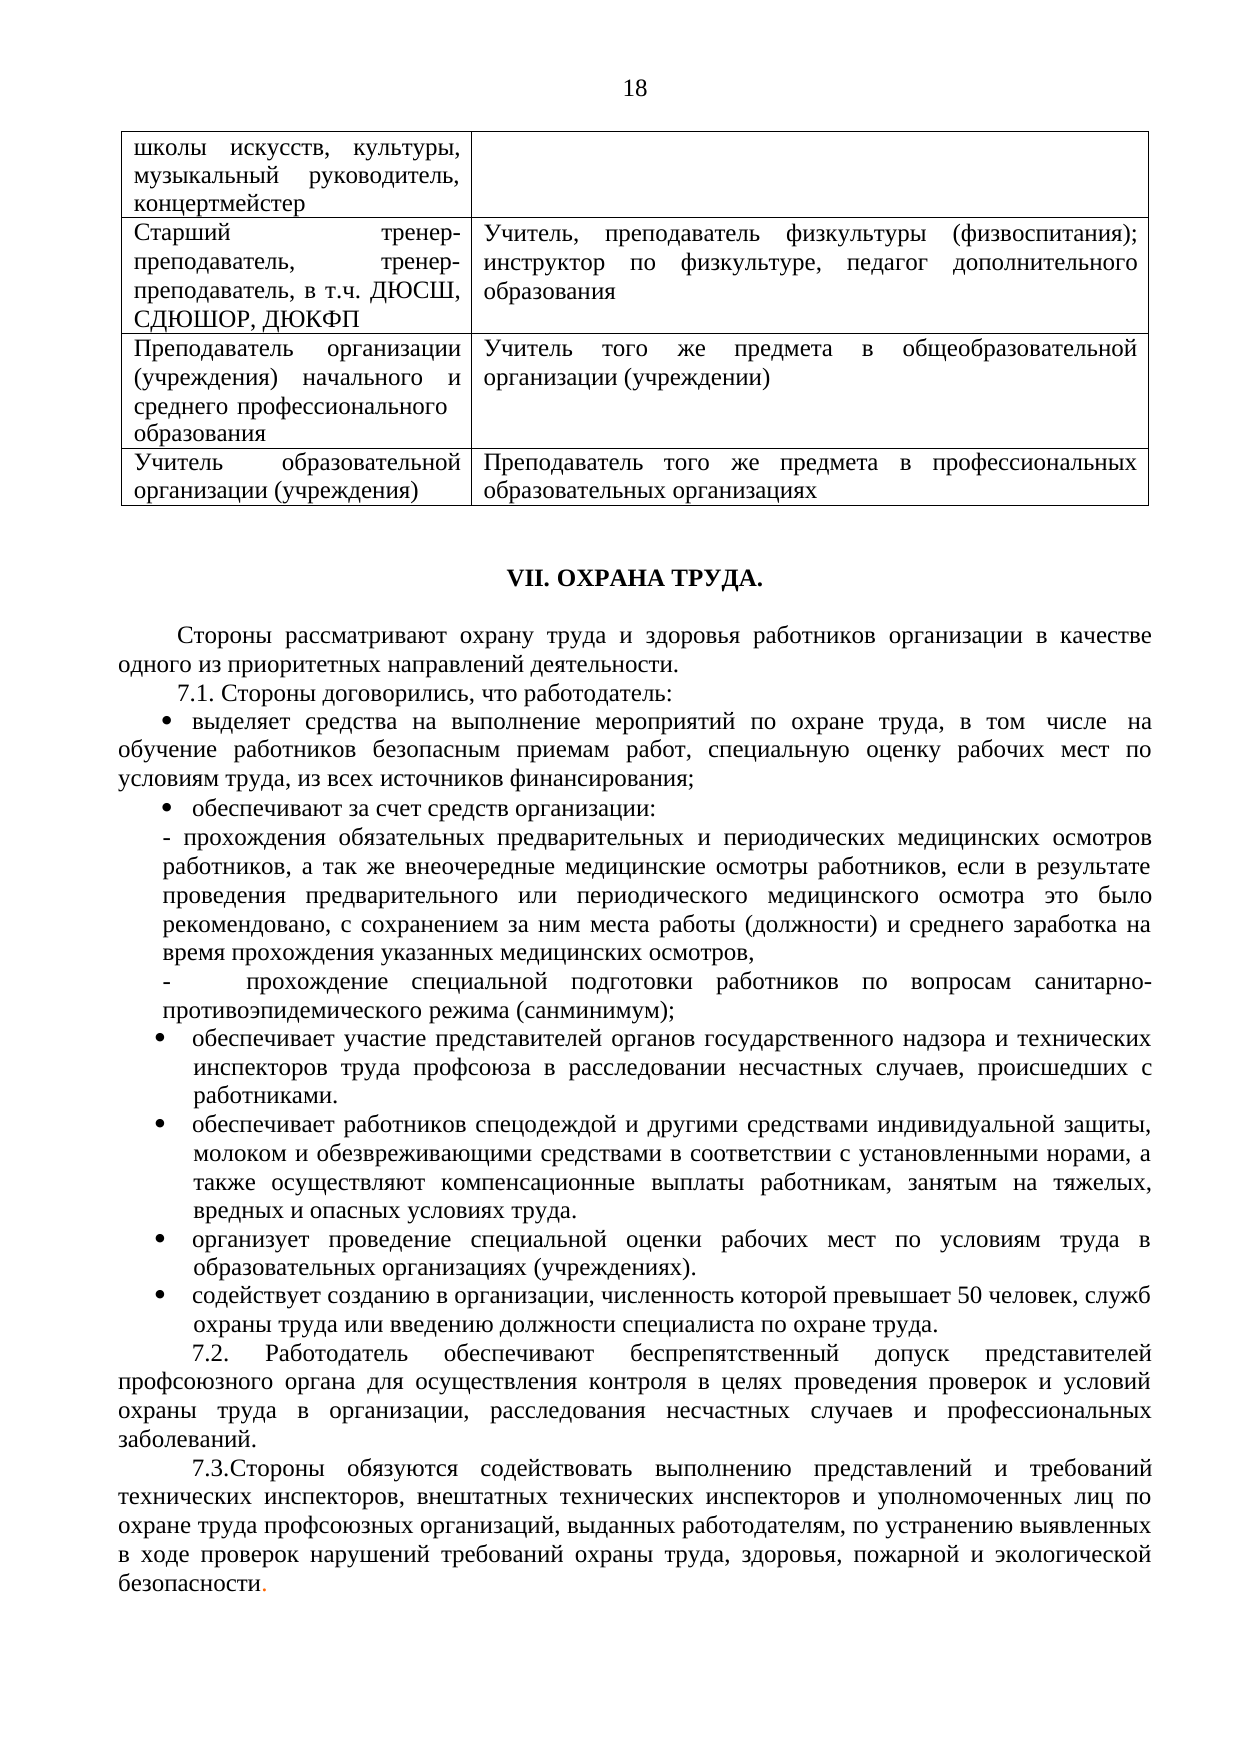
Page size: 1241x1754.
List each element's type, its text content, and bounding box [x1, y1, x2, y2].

subtitle ОХРАНА ТРУДА. [506, 563, 1163, 591]
list организует проведение специальной оценки рабочих мест по условиям труда в образовательных организациях (учреждениях). [156, 1224, 1151, 1281]
list Работодатель обеспечивают беспрепятственный допуск представителей профсоюзного органа для осуществления контроля в целях проведения проверок и условий охраны труда в организации, расследования несчастных случаев и профессиональных заболеваний. [118, 1338, 1152, 1453]
table_cell Старший тренер- преподаватель, тренер- преподаватель, в т.ч. ДЮСШ, СДЮШОР, ДЮКФП [122, 218, 471, 332]
list прохождения обязательных предварительных и периодических медицинских осмотров работников, а так же внеочередные медицинские осмотры работников, если в результате проведения предварительного или периодического медицинского осмотра это было рекомендовано, с сохранением за ним места работы (должности) и среднего заработка на время прохождения указанных медицинских осмотров, [162, 822, 1152, 966]
table_header школы искусств, культуры, музыкальный руководитель, концертмейстер [122, 132, 471, 217]
list выделяет средства на выполнение мероприятий по охране труда, в том числе на обучение работников безопасным приемам работ, специальную оценку рабочих мест по условиям труда, из всех источников финансирования; [118, 707, 1152, 791]
list содействует созданию в организации, численность которой превышает 50 человек, служб охраны труда или введению должности специалиста по охране труда. [156, 1281, 1152, 1338]
table_cell Учитель того же предмета в общеобразовательной организации (учреждении) [472, 334, 1148, 447]
list Стороны обязуются содействовать выполнению представлений и требований технических инспекторов, внештатных технических инспекторов и уполномоченных лиц по охране труда профсоюзных организаций, выданных работодателям, по устранению выявленных в ходе проверок нарушений требований охраны труда, здоровья, пожарной и экологической безопасности. [118, 1453, 1152, 1596]
list прохождение специальной подготовки работников по вопросам санитарно- противоэпидемического режима (санминимум); [162, 966, 1152, 1024]
table_cell Преподаватель организации (учреждения) начального и среднего профессионального образования [122, 334, 471, 447]
table_header [472, 132, 1148, 217]
text Стороны рассматривают охрану труда и здоровья работников организации в качестве одного из приоритетных направлений деятельности. [118, 620, 1152, 678]
list обеспечивают за счет средств организации: [162, 792, 1163, 822]
list обеспечивает участие представителей органов государственного надзора и технических инспекторов труда профсоюза в расследовании несчастных случаев, происшедших с работниками. [156, 1024, 1152, 1109]
list Стороны договорились, что работодатель: [177, 678, 1163, 706]
table_cell Учитель, преподаватель физкультуры (физвоспитания); инструктор по физкультуре, педагог дополнительного образования [472, 218, 1148, 332]
table_cell Учитель образовательной организации (учреждения) [122, 449, 471, 505]
list обеспечивает работников спецодеждой и другими средствами индивидуальной защиты, молоком и обезвреживающими средствами в соответствии с установленными норами, а также осуществляют компенсационные выплаты работникам, занятым на тяжелых, вредных и опасных условиях труда. [156, 1109, 1152, 1224]
table_cell Преподаватель того же предмета в профессиональных образовательных организациях [472, 449, 1148, 505]
